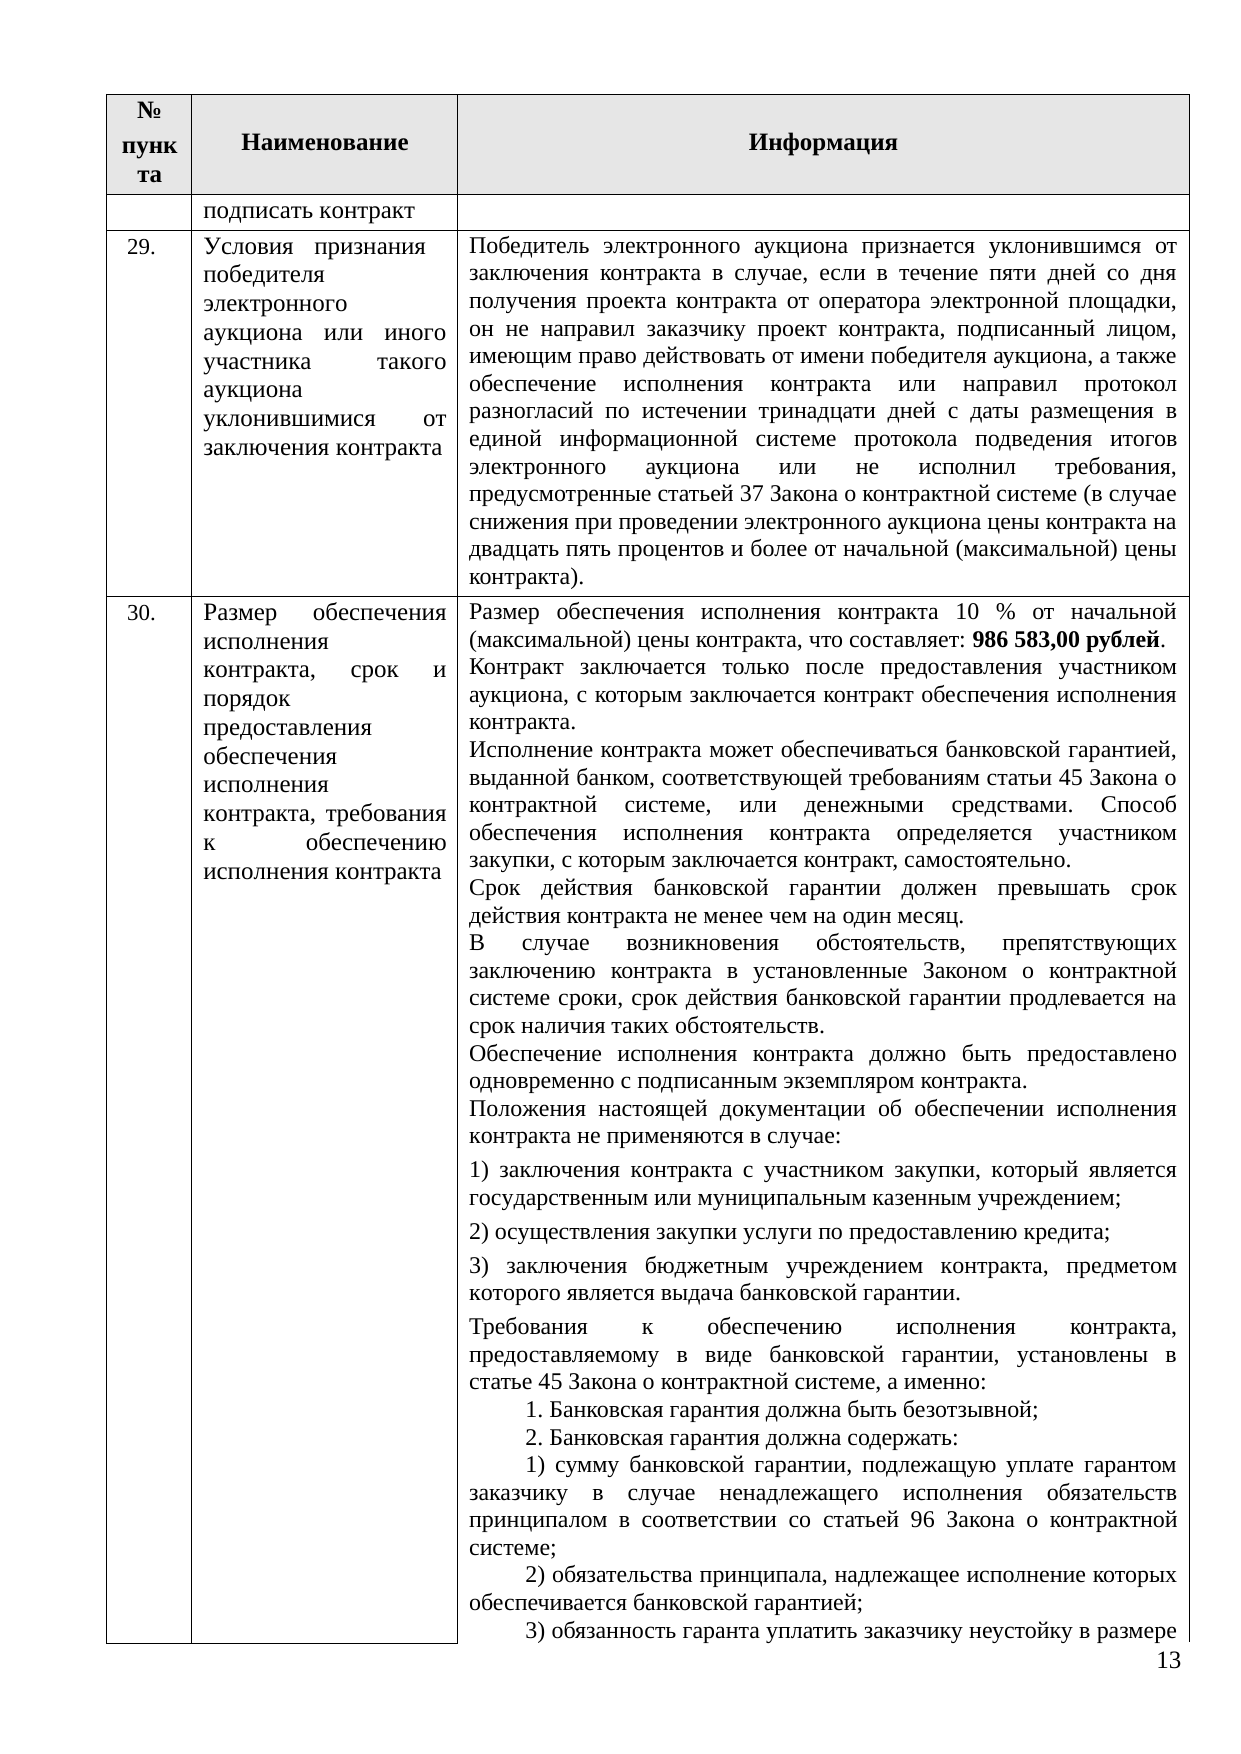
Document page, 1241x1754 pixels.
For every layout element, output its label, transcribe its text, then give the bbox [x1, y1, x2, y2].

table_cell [458, 597, 1189, 1643]
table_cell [192, 195, 457, 230]
table_cell Условия признания победителя электронного аукциона или иного участника такого аукциона уклонившимися от заключения контракта [192, 231, 457, 596]
table_cell [107, 195, 191, 230]
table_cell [458, 195, 1189, 230]
table_header Информация [458, 95, 1189, 194]
table_cell Победитель электронного аукциона признается уклонившимся от заключения контракта в случае, если в течение пяти дней со дня получения проекта контракта от оператора электронной площадки, он не направил заказчику проект контракта, подписанный лицом, имеющим право действовать от имени победителя аукциона, а также обеспечение исполнения контракта или направил протокол разногласий по истечении тринадцати дней с даты размещения в единой информационной системе протокола подведения итогов электронного аукциона или не исполнил требования, предусмотренные статьей 37 Закона о контрактной системе (в случае снижения при проведении электронного аукциона цены контракта на двадцать пять процентов и более от начальной (максимальной) цены контракта). [458, 231, 1189, 596]
table_cell [107, 231, 191, 596]
table_header № пункта [107, 95, 191, 194]
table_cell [192, 597, 457, 1643]
table_cell [107, 597, 191, 1643]
table_header Наименование [192, 95, 457, 194]
